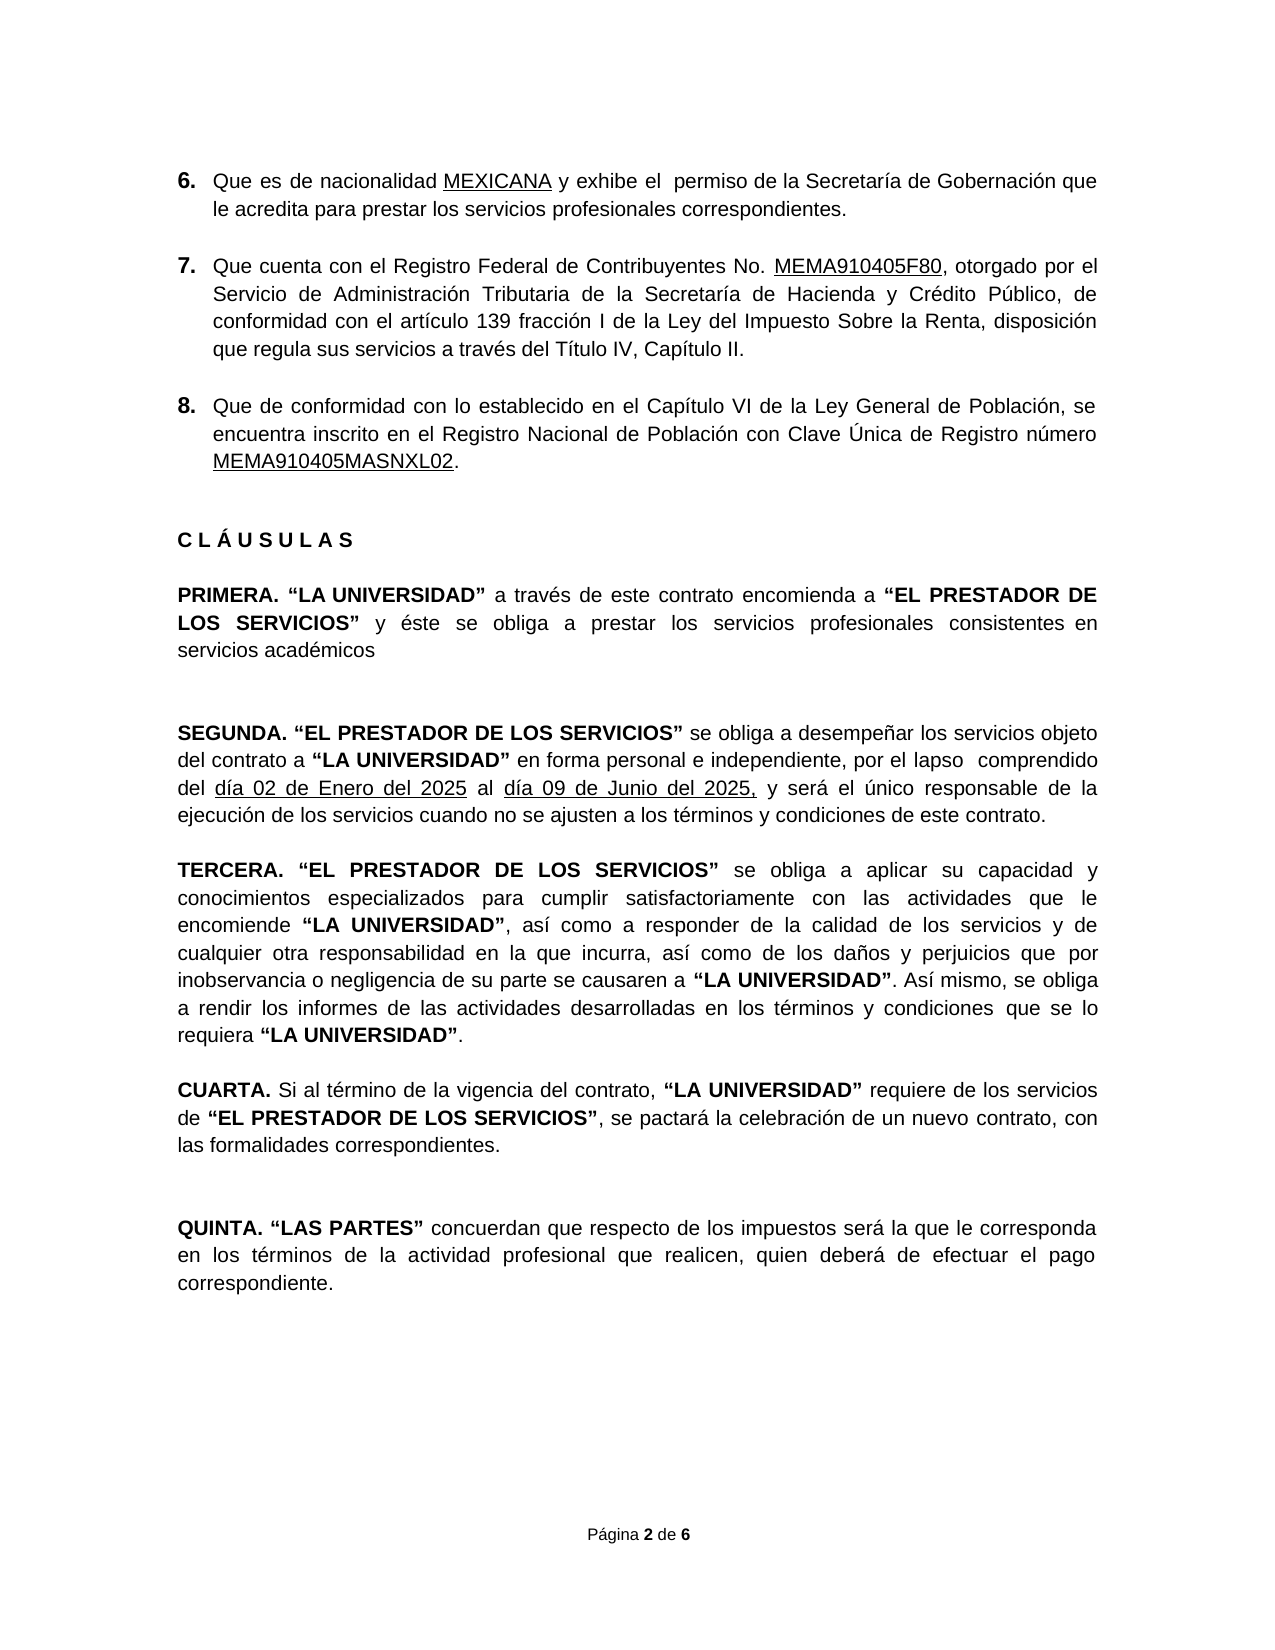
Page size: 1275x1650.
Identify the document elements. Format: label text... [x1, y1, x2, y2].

text TERCERA. “EL PRESTADOR DE LOS SERVICIOS” se obliga a aplicar su capacidad y conocimientos especializados para cumplir satisfactoriamente con las actividades que le encomiende “LA UNIVERSIDAD”, así como a responder de la calidad de los servicios y de cualquier otra responsabilidad en la que incurra, así como de los daños y perjuicios que por inobservancia o negligencia de su parte se causaren a “LA UNIVERSIDAD”. Así mismo, se obliga a rendir los informes de las actividades desarrolladas en los términos y condiciones que se lo requiera “LA UNIVERSIDAD”. [177, 858, 1098, 1047]
text CUARTA. Si al término de la vigencia del contrato, “LA UNIVERSIDAD” requiere de los servicios de “EL PRESTADOR DE LOS SERVICIOS”, se pactará la celebración de un nuevo contrato, con las formalidades correspondientes. [177, 1078, 1098, 1157]
text QUINTA. “LAS PARTES” concuerdan que respecto de los impuestos será la que le corresponda en los términos de la actividad profesional que realicen, quien deberá de efectuar el pago correspondiente. [177, 1216, 1098, 1295]
text PRIMERA. “LA UNIVERSIDAD” a través de este contrato encomienda a “EL PRESTADOR DE LOS SERVICIOS” y éste se obliga a prestar los servicios profesionales consistentes en servicios académicos [177, 583, 1098, 662]
list Que es de nacionalidad MEXICANA y exhibe el permiso de la Secretaría de Gobernación que le acredita para prestar los servicios profesionales correspondientes. [177, 167, 1098, 221]
list Que cuenta con el Registro Federal de Contribuyentes No. MEMA910405F80, otorgado por el Servicio de Administración Tributaria de la Secretaría de Hacienda y Crédito Público, de conformidad con el artículo 139 fracción I de la Ley del Impuesto Sobre la Renta, disposición que regula sus servicios a través del Título IV, Capítulo II. [177, 252, 1098, 361]
subtitle C L Á U S U L A S [177, 528, 1098, 552]
text SEGUNDA. “EL PRESTADOR DE LOS SERVICIOS” se obliga a desempeñar los servicios objeto del contrato a “LA UNIVERSIDAD” en forma personal e independiente, por el lapso comprendido del día 02 de Enero del 2025 al día 09 de Junio del 2025, y será el único responsable de la ejecución de los servicios cuando no se ajusten a los términos y condiciones de este contrato. [177, 721, 1098, 827]
list Que de conformidad con lo establecido en el Capítulo VI de la Ley General de Población, se encuentra inscrito en el Registro Nacional de Población con Clave Única de Registro número MEMA910405MASNXL02. [177, 392, 1098, 473]
